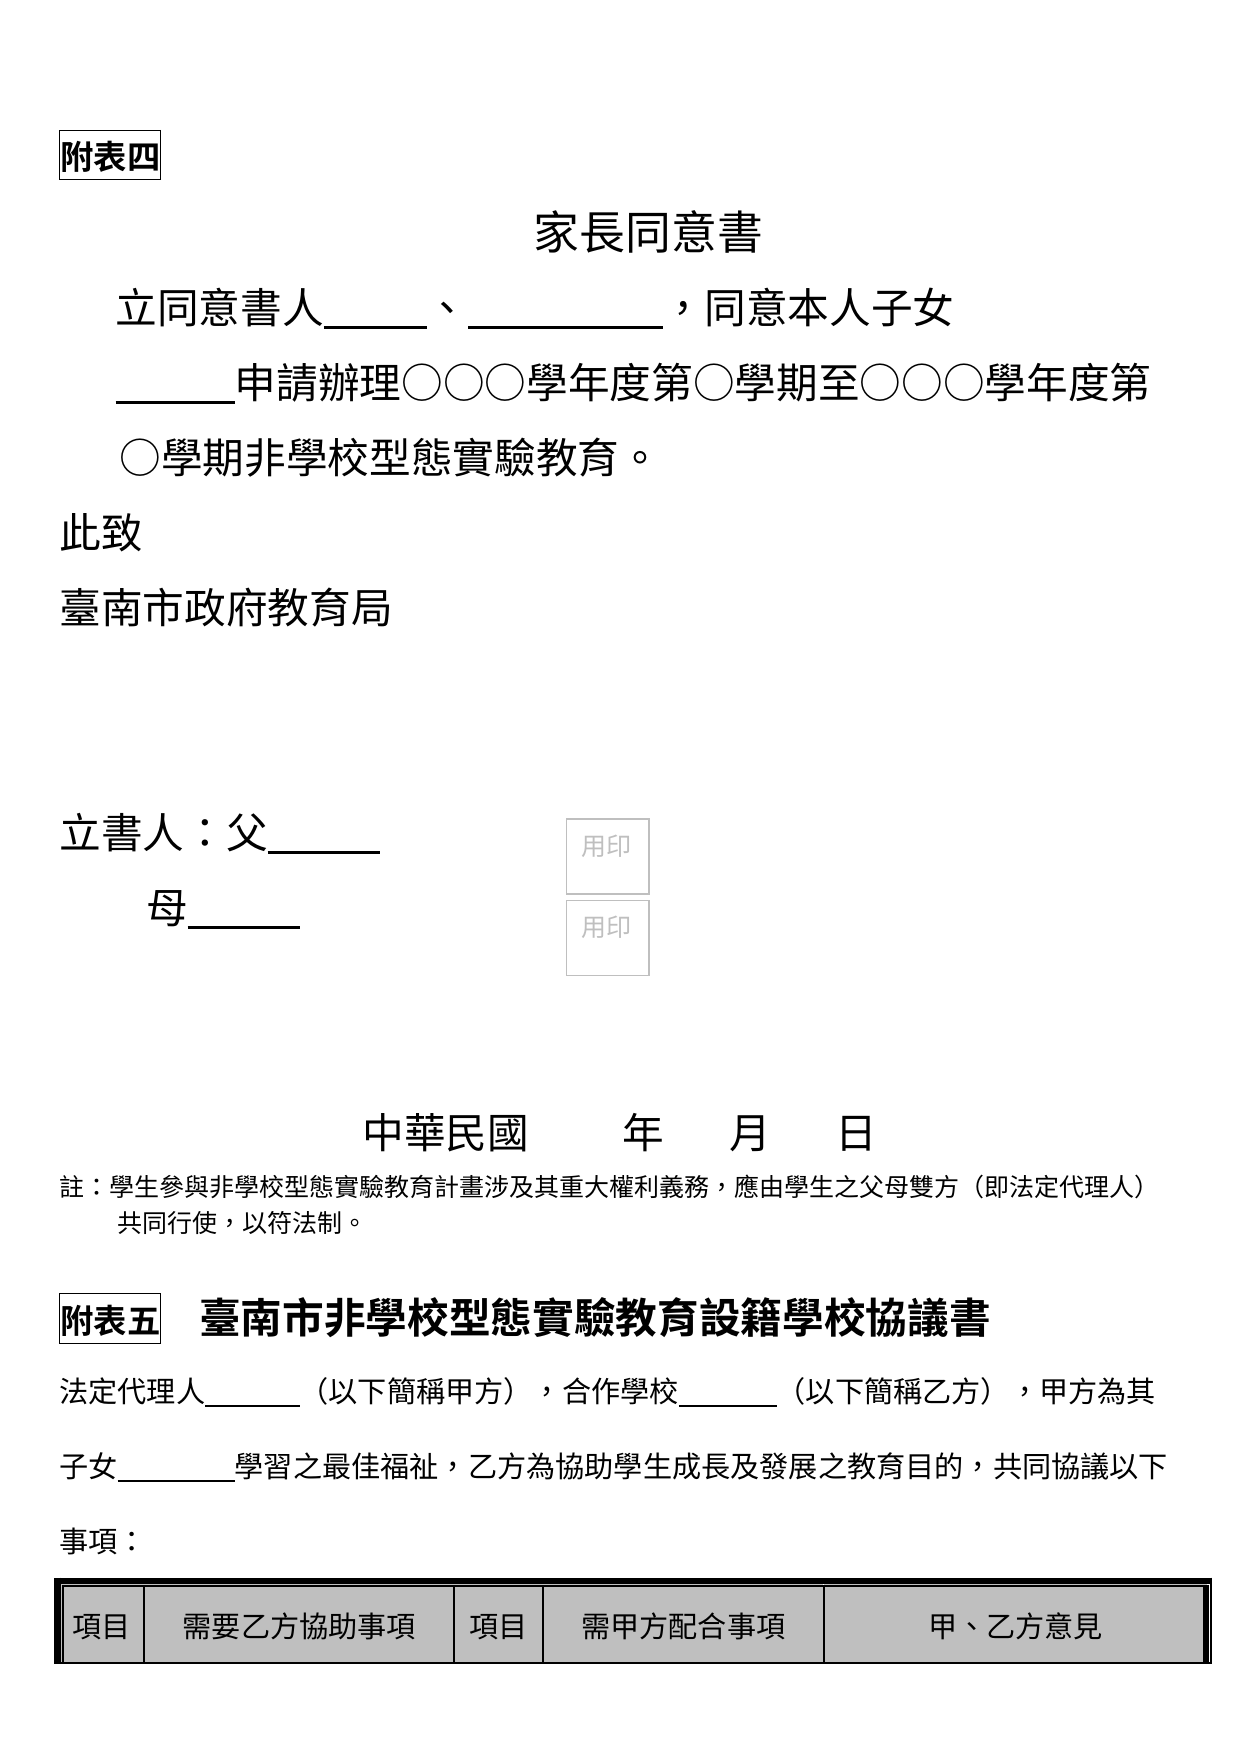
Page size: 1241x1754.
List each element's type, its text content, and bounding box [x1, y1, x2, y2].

text 立同意書人 、 ，同意本人子女 [115, 267, 1181, 342]
text 註：學生參與非學校型態實驗教育計畫涉及其重大權利義務，應由學生之父母雙方（即法定代理人）共同行使，以符法制。 [59, 1167, 1181, 1240]
table_header 項目 [455, 1587, 542, 1662]
text 法定代理人 （以下簡稱甲方），合作學校 （以下簡稱乙方），甲方為其子女 學習之最佳福祉，乙方為協助學生成長及發展之教育目的，共同協議以下事項： [59, 1352, 1181, 1577]
text 中華民國 年 月 日 [59, 1092, 1181, 1167]
text 母 [59, 867, 1181, 942]
text 附表五 臺南市非學校型態實驗教育設籍學校協議書 [59, 1277, 1181, 1352]
table_header 需甲方配合事項 [544, 1587, 823, 1662]
text 臺南市政府教育局 [59, 567, 1181, 642]
text 申請辦理○○○學年度第○學期至○○○學年度第○學期非學校型態實驗教育。 [115, 342, 1181, 492]
text 此致 [59, 492, 1181, 567]
table_header 項目 [64, 1587, 143, 1662]
text 立書人：父 [59, 792, 1181, 867]
text 家長同意書 [115, 192, 1181, 267]
table_header 需要乙方協助事項 [145, 1587, 453, 1662]
text 附表四 [59, 117, 1181, 192]
table_header 甲、乙方意見 [825, 1587, 1203, 1662]
